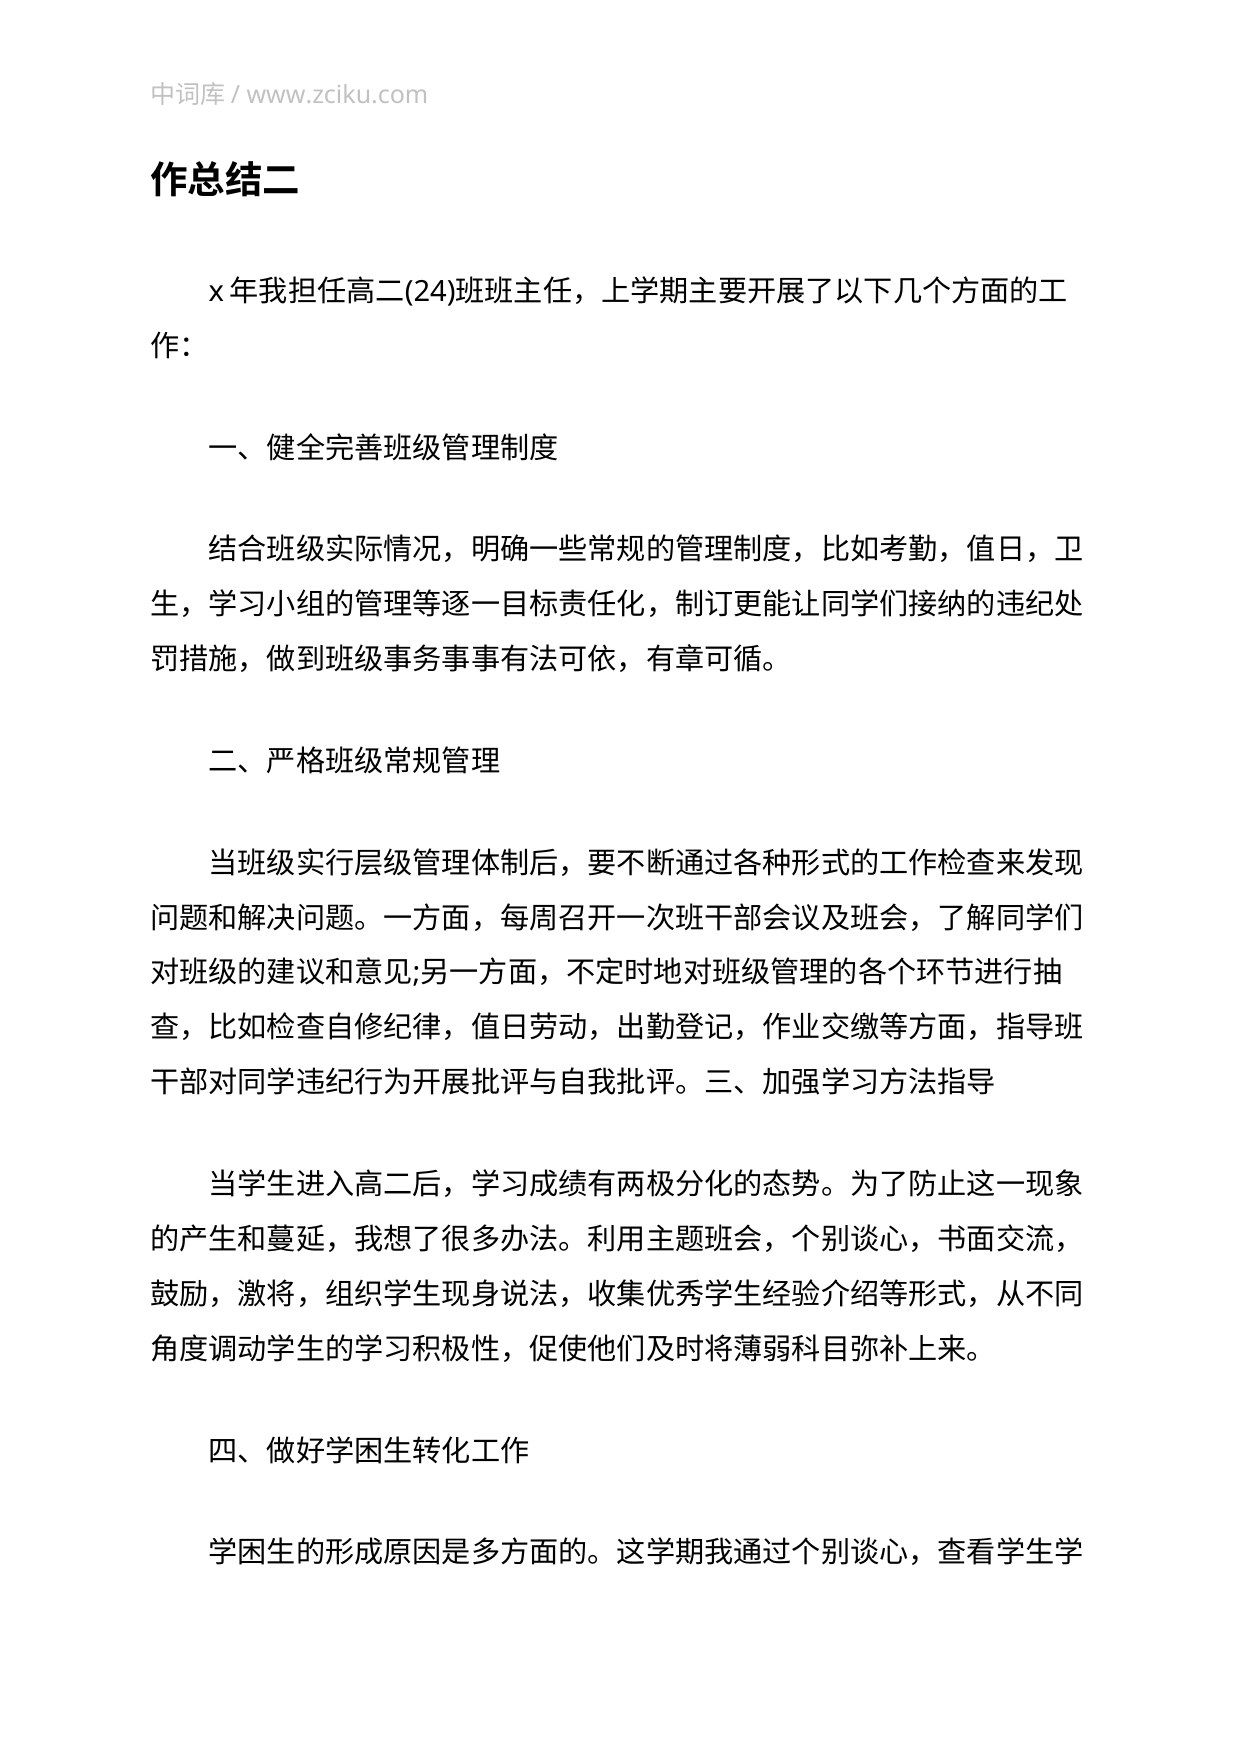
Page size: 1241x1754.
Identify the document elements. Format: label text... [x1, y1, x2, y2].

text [150, 150, 1090, 204]
text 二、严格班级常规管理 [150, 737, 1090, 780]
text 一、健全完善班级管理制度 [150, 424, 1090, 466]
text 当班级实行层级管理体制后，要不断通过各种形式的工作检查来发现问题和解决问题。一方面，每周召开一次班干部会议及班会，了解同学们对班级的建议和意见;另一方面，不定时地对班级管理的各个环节进行抽查，比如检查自修纪律，值日劳动，出勤登记，作业交缴等方面，指导班干部对同学违纪行为开展批评与自我批评。三、加强学习方法指导 [150, 839, 1090, 1101]
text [150, 1529, 1090, 1571]
text 当学生进入高二后，学习成绩有两极分化的态势。为了防止这一现象的产生和蔓延，我想了很多办法。利用主题班会，个别谈心，书面交流，鼓励，激将，组织学生现身说法，收集优秀学生经验介绍等形式，从不同角度调动学生的学习积极性，促使他们及时将薄弱科目弥补上来。 [150, 1161, 1090, 1368]
text 结合班级实际情况，明确一些常规的管理制度，比如考勤，值日，卫生，学习小组的管理等逐一目标责任化，制订更能让同学们接纳的违纪处罚措施，做到班级事务事事有法可依，有章可循。 [150, 526, 1090, 678]
text 四、做好学困生转化工作 [150, 1427, 1090, 1469]
text x年我担任高二(24)班班主任，上学期主要开展了以下几个方面的工作： [150, 267, 1090, 365]
